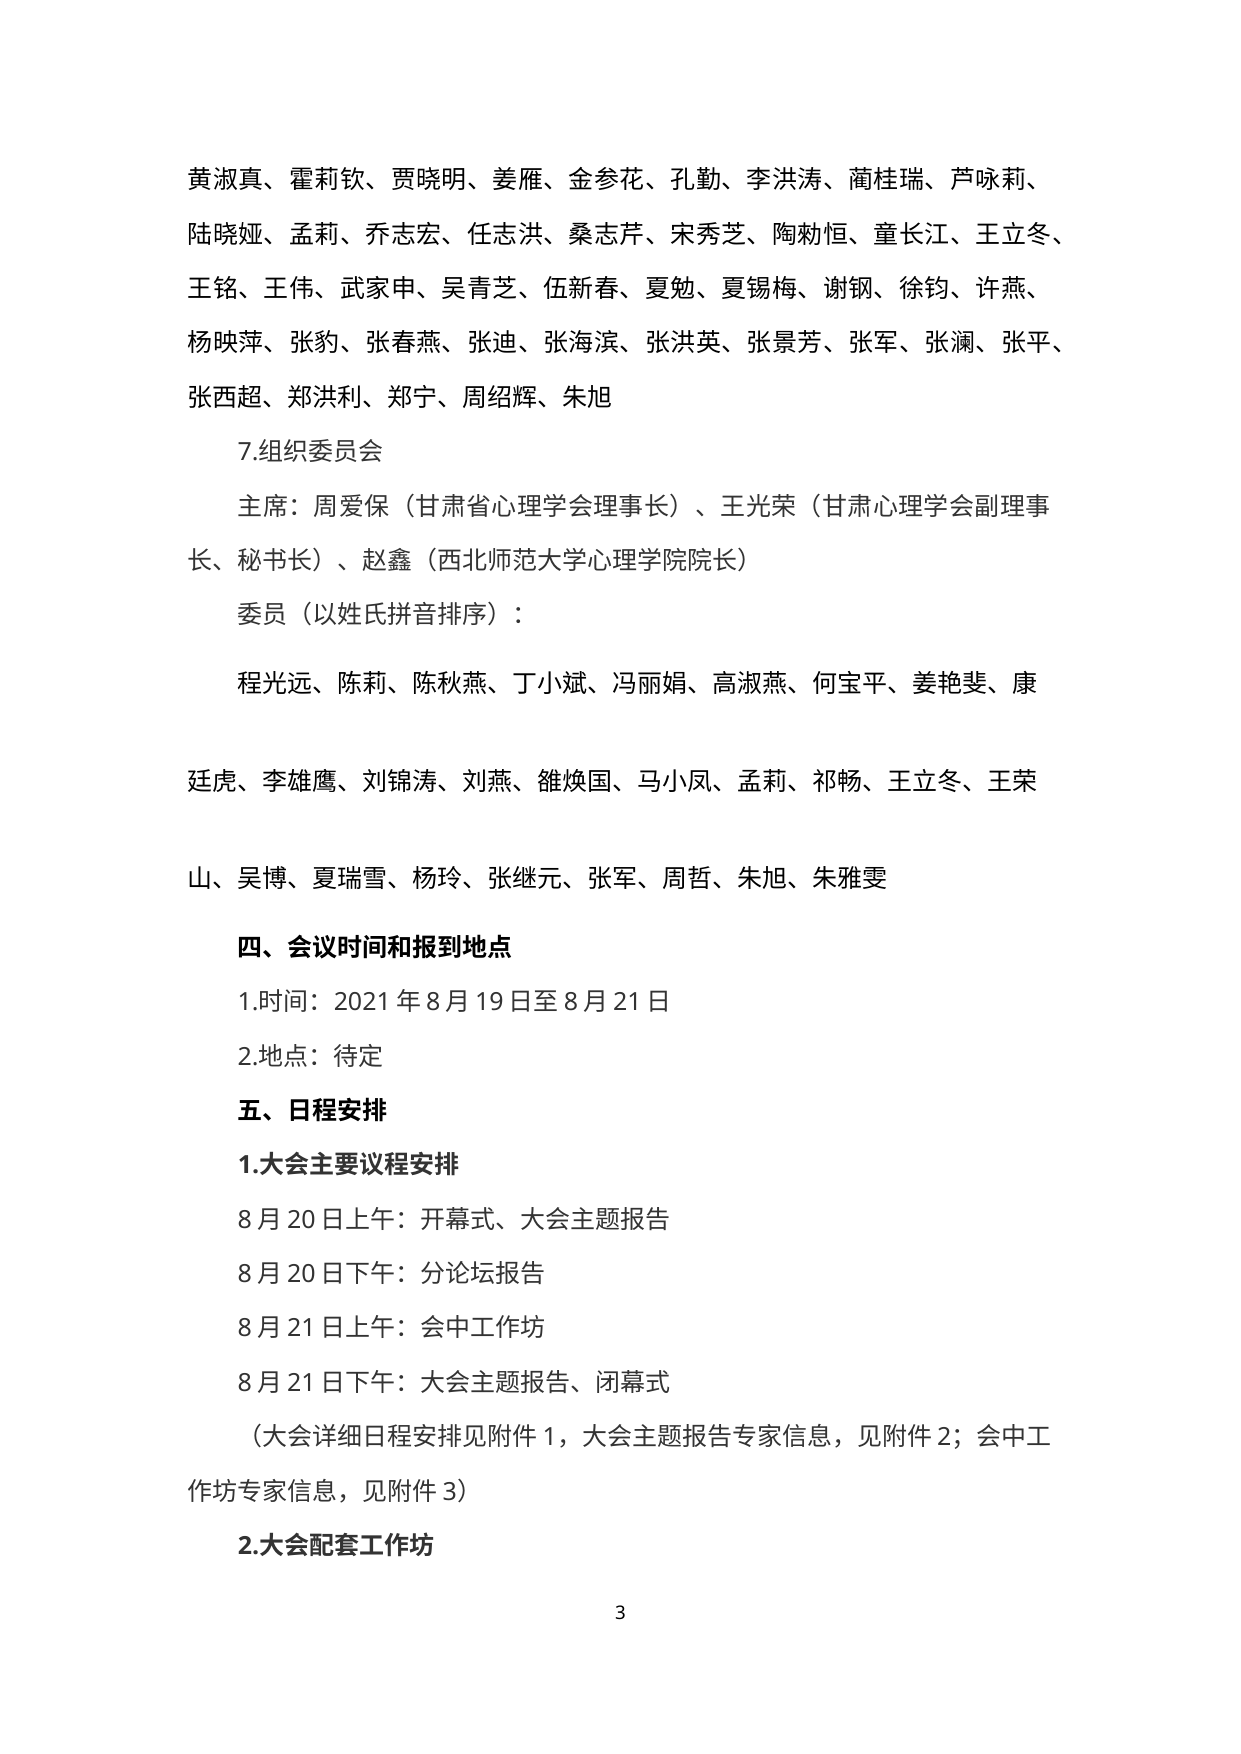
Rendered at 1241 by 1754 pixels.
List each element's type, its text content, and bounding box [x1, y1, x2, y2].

text 委员（以姓氏拼音排序）： [187, 595, 1053, 631]
text 7.组织委员会 [187, 432, 1053, 468]
text 8月21日下午：大会主题报告、闭幕式 [187, 1362, 1053, 1398]
text 8月20日下午：分论坛报告 [187, 1253, 1053, 1290]
text 1.时间：2021年8月19日至8月21日 [187, 982, 1053, 1018]
text 2.地点：待定 [187, 1036, 1053, 1072]
text 1.大会主要议程安排 [187, 1145, 1053, 1181]
text 8月21日上午：会中工作坊 [187, 1308, 1053, 1344]
text 主席：周爱保（甘肃省心理学会理事长）、王光荣（甘肃心理学会副理事长、秘书长）、赵鑫（西北师范大学心理学院院长） [187, 486, 1053, 577]
text 8月20日上午：开幕式、大会主题报告 [187, 1199, 1053, 1235]
text 程光远、陈莉、陈秋燕、丁小斌、冯丽娟、高淑燕、何宝平、姜艳斐、康廷虎、李雄鹰、刘锦涛、刘燕、雒焕国、马小凤、孟莉、祁畅、王立冬、王荣山、吴博、夏瑞雪、杨玲、张继元、张军、周哲、朱旭、朱雅雯 [187, 649, 1053, 909]
text 五、日程安排 [187, 1090, 1053, 1127]
text 2.大会配套工作坊 [187, 1525, 1053, 1562]
text 四、会议时间和报到地点 [187, 927, 1053, 963]
text （大会详细日程安排见附件1，大会主题报告专家信息，见附件2；会中工作坊专家信息，见附件3） [187, 1417, 1053, 1507]
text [187, 160, 1053, 413]
